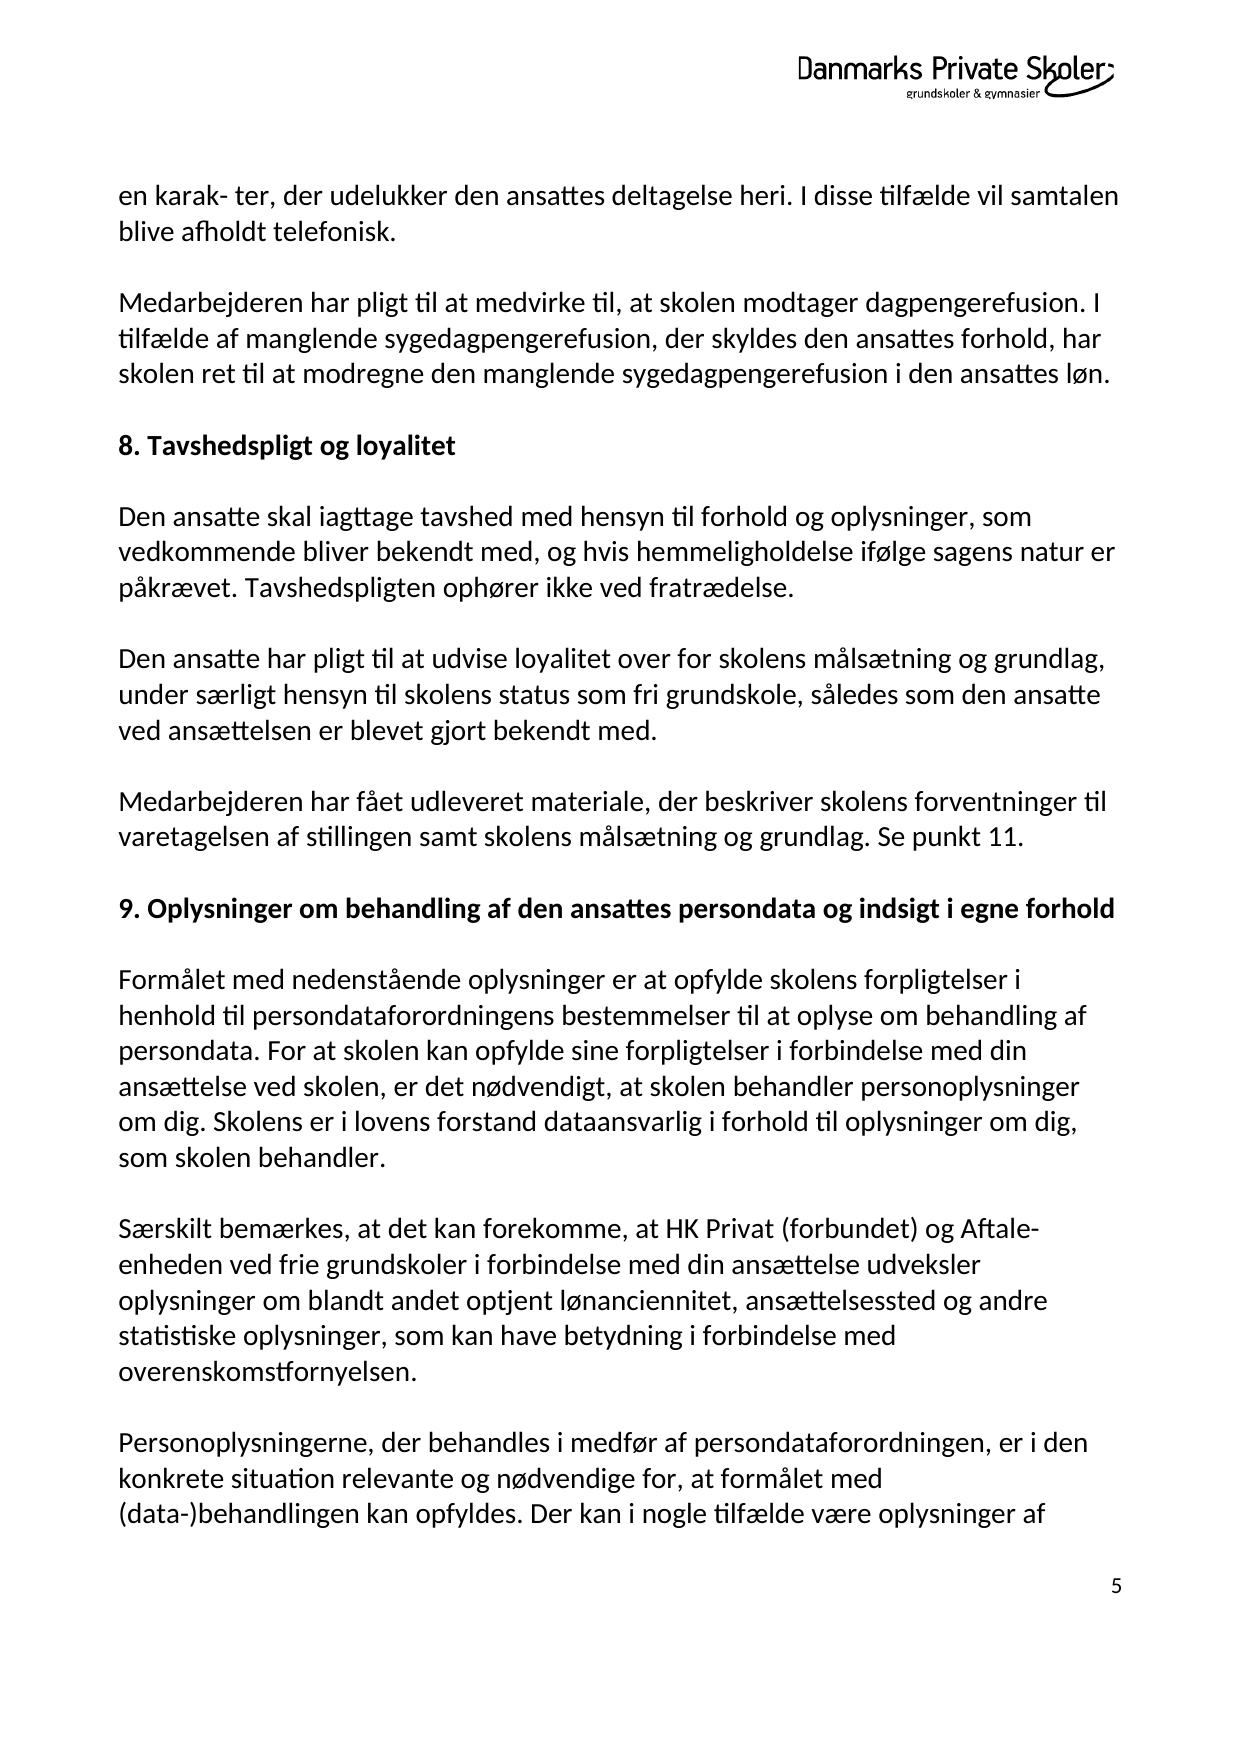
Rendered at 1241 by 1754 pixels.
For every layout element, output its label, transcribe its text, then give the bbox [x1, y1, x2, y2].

text Formålet med nedenstående oplysninger er at opfylde skolens forpligtelser i henhold til persondataforordningens bestemmelser til at oplyse om behandling af persondata. For at skolen kan opfylde sine forpligtelser i forbindelse med din ansættelse ved skolen, er det nødvendigt, at skolen behandler personoplysninger om dig. Skolens er i lovens forstand dataansvarlig i forhold til oplysninger om dig, som skolen behandler. [118, 961, 1122, 1175]
text Medarbejderen har fået udleveret materiale, der beskriver skolens forventninger til varetagelsen af stillingen samt skolens målsætning og grundlag. Se punkt 11. [118, 783, 1122, 854]
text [118, 177, 1122, 248]
text 9. Oplysninger om behandling af den ansattes persondata og indsigt i egne forhold [118, 890, 1122, 925]
text Den ansatte skal iagttage tavshed med hensyn til forhold og oplysninger, som vedkommende bliver bekendt med, og hvis hemmeligholdelse ifølge sagens natur er påkrævet. Tavshedspligten ophører ikke ved fratrædelse. [118, 498, 1122, 605]
text Den ansatte har pligt til at udvise loyalitet over for skolens målsætning og grundlag, under særligt hensyn til skolens status som fri grundskole, således som den ansatte ved ansættelsen er blevet gjort bekendt med. [118, 640, 1122, 747]
picture [797, 55, 1114, 99]
text Særskilt bemærkes, at det kan forekomme, at HK Privat (forbundet) og Aftale- enheden ved frie grundskoler i forbindelse med din ansættelse udveksler oplysninger om blandt andet optjent lønanciennitet, ansættelsessted og andre statistiske oplysninger, som kan have betydning i forbindelse med overenskomstfornyelsen. [118, 1210, 1122, 1388]
text Medarbejderen har pligt til at medvirke til, at skolen modtager dagpengerefusion. I tilfælde af manglende sygedagpengerefusion, der skyldes den ansattes forhold, har skolen ret til at modregne den manglende sygedagpengerefusion i den ansattes løn. [118, 284, 1122, 391]
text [118, 1424, 1122, 1531]
text 8. Tavshedspligt og loyalitet [118, 427, 1122, 462]
